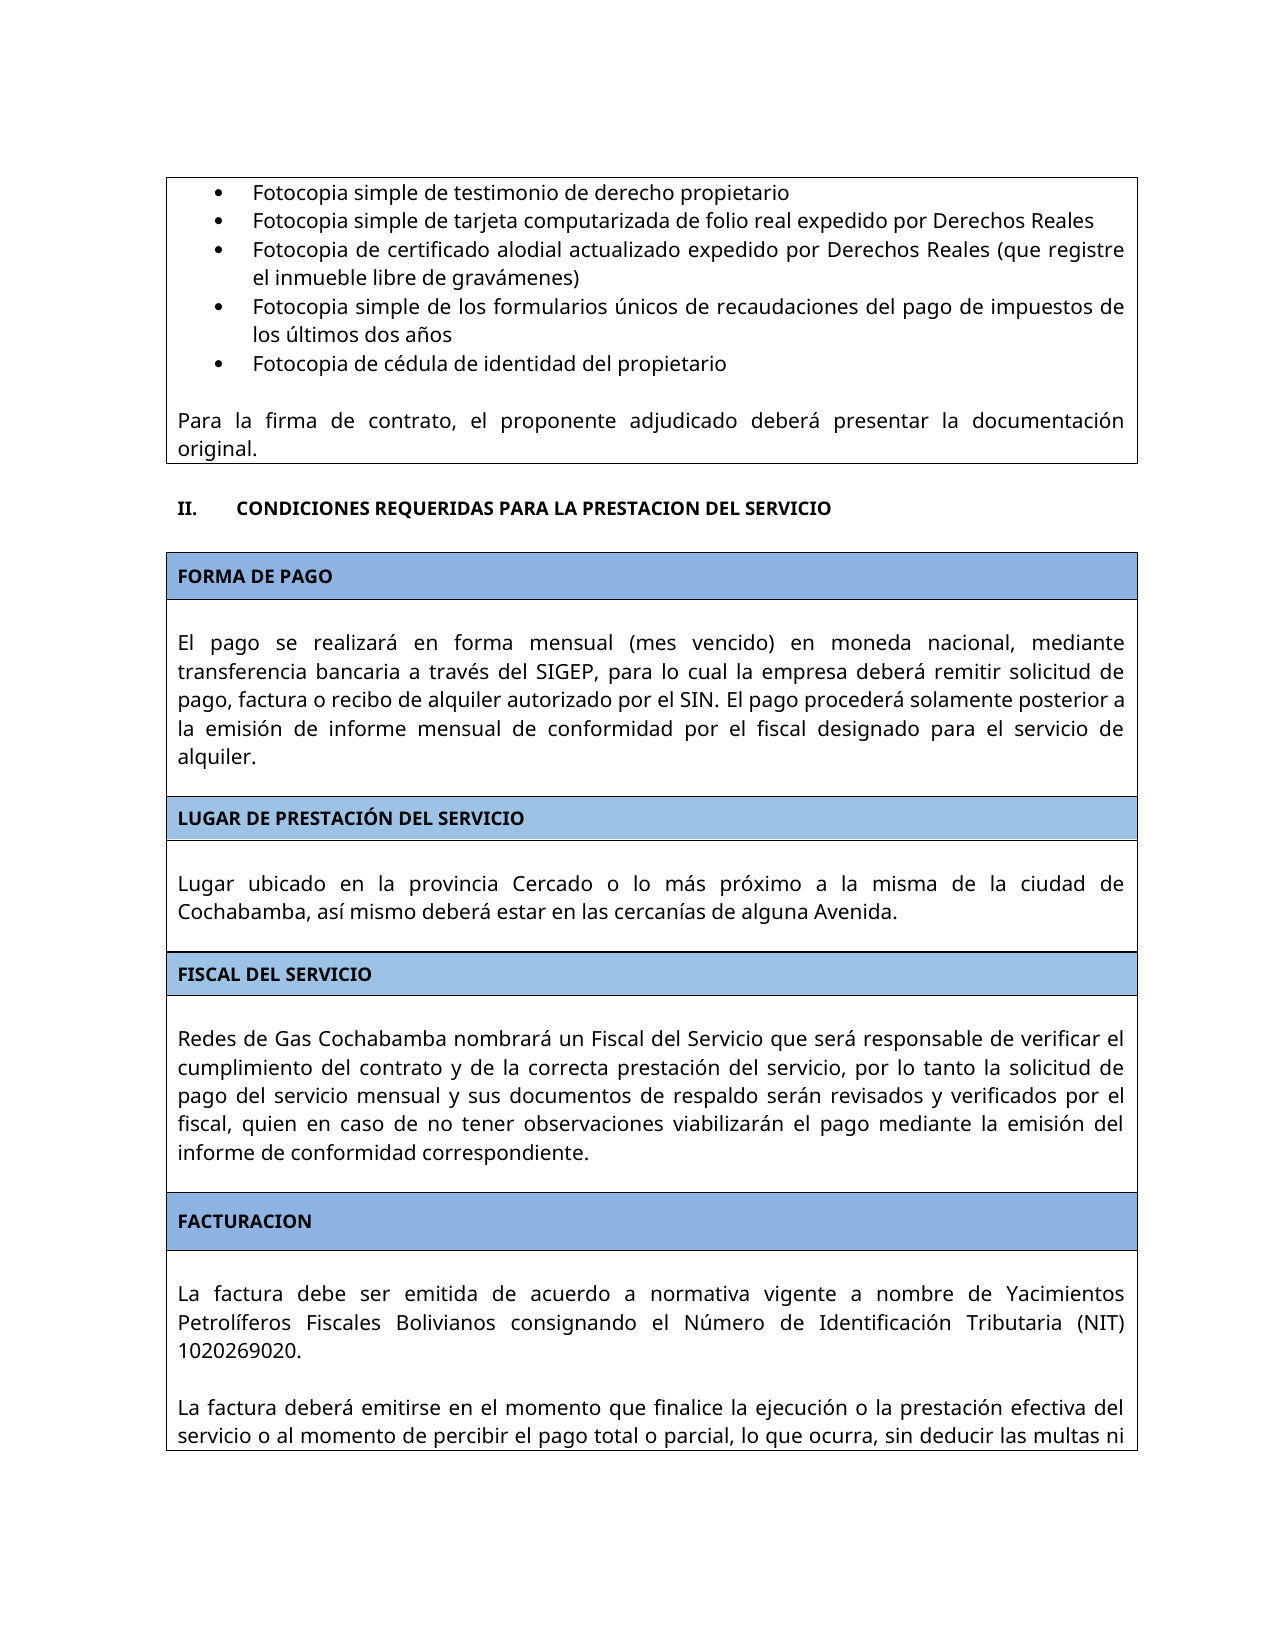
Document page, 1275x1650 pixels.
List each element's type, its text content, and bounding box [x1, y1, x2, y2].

table_cell Lugar ubicado en la provincia Cercado o lo más próximo a la misma de la ciudad de Cochabamba, así mismo deberá estar en las cercanías de alguna Avenida. [167, 841, 1137, 951]
table_header FORMA DE PAGO [167, 553, 1137, 599]
table_cell LUGAR DE PRESTACIÓN DEL SERVICIO [167, 797, 1137, 839]
list CONDICIONES REQUERIDAS PARA LA PRESTACION DEL SERVICIO [177, 495, 1127, 520]
table_cell El pago se realizará en forma mensual (mes vencido) en moneda nacional, mediante transferencia bancaria a través del SIGEP, para lo cual la empresa deberá remitir solicitud de pago, factura o recibo de alquiler autorizado por el SIN. El pago procederá solamente posterior a la emisión de informe mensual de conformidad por el fiscal designado para el servicio de alquiler. [167, 600, 1137, 796]
table_cell FACTURACION [167, 1193, 1137, 1250]
table_cell Redes de Gas Cochabamba nombrará un Fiscal del Servicio que será responsable de verificar el cumplimiento del contrato y de la correcta prestación del servicio, por lo tanto la solicitud de pago del servicio mensual y sus documentos de respaldo serán revisados y verificados por el fiscal, quien en caso de no tener observaciones viabilizarán el pago mediante la emisión del informe de conformidad correspondiente. [167, 996, 1137, 1192]
table_cell FISCAL DEL SERVICIO [167, 953, 1137, 995]
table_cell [167, 1251, 1137, 1450]
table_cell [167, 178, 1137, 463]
